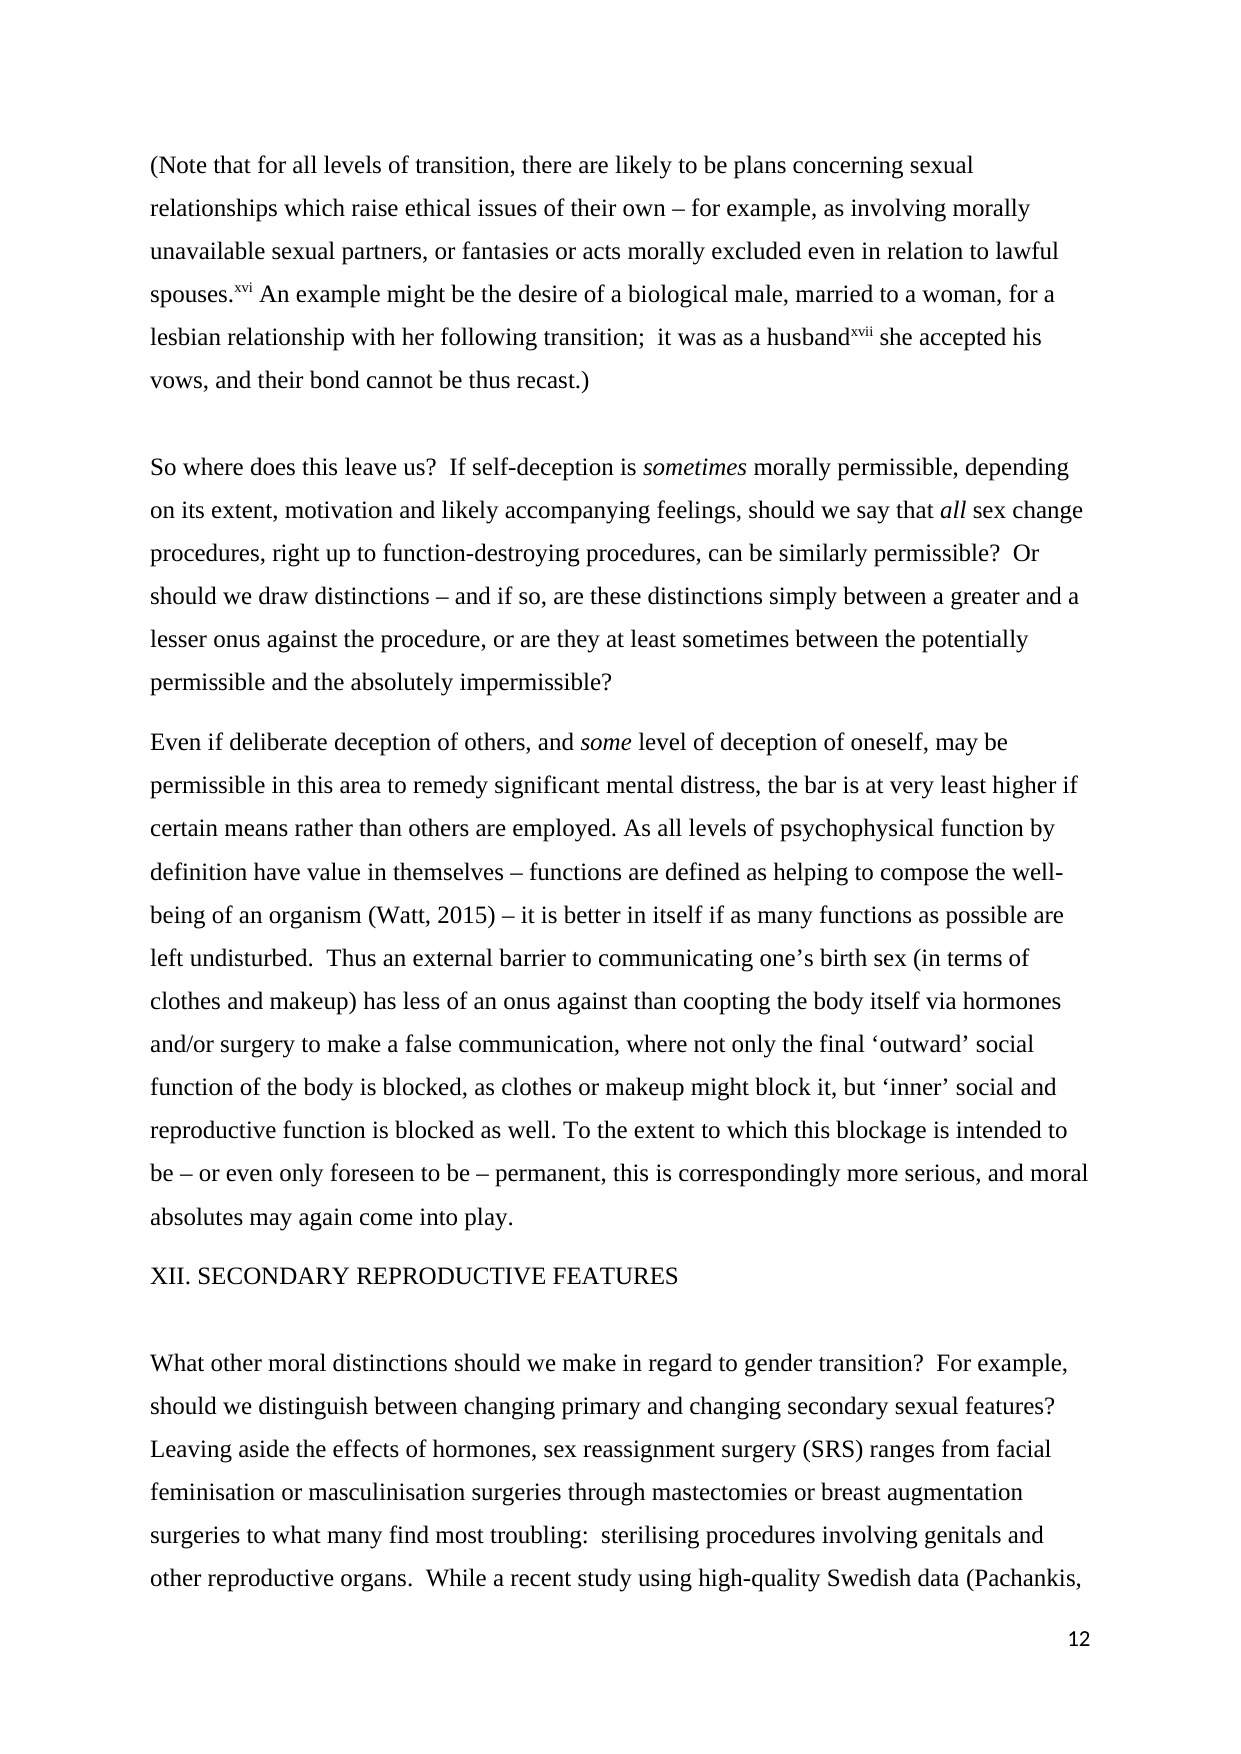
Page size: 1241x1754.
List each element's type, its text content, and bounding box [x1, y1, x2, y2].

text Even if deliberate deception of others, and some level of deception of oneself, may be permissible in this area to remedy significant mental distress, the bar is at very least higher if certain means rather than others are employed. As all levels of psychophysical function by definition have value in themselves – functions are defined as helping to compose the well-being of an organism (Watt, 2015) – it is better in itself if as many functions as possible are left undisturbed. Thus an external barrier to communicating one’s birth sex (in terms of clothes and makeup) has less of an onus against than coopting the body itself via hormones and/or surgery to make a false communication, where not only the final ‘outward’ social function of the body is blocked, as clothes or makeup might block it, but ‘inner’ social and reproductive function is blocked as well. To the extent to which this blockage is intended to be – or even only foreseen to be – permanent, this is correspondingly more serious, and moral absolutes may again come into play. [150, 727, 1090, 1230]
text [150, 150, 1090, 394]
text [150, 1348, 1090, 1592]
text So where does this leave us? If self-deception is sometimes morally permissible, depending on its extent, motivation and likely accompanying feelings, should we say that all sex change procedures, right up to function-destroying procedures, can be similarly permissible? Or should we draw distinctions – and if so, are these distinctions simply between a greater and a lesser onus against the procedure, or are they at least sometimes between the potentially permissible and the absolutely impermissible? [150, 452, 1090, 696]
text XII. SECONDARY REPRODUCTIVE FEATURES [150, 1261, 1090, 1290]
